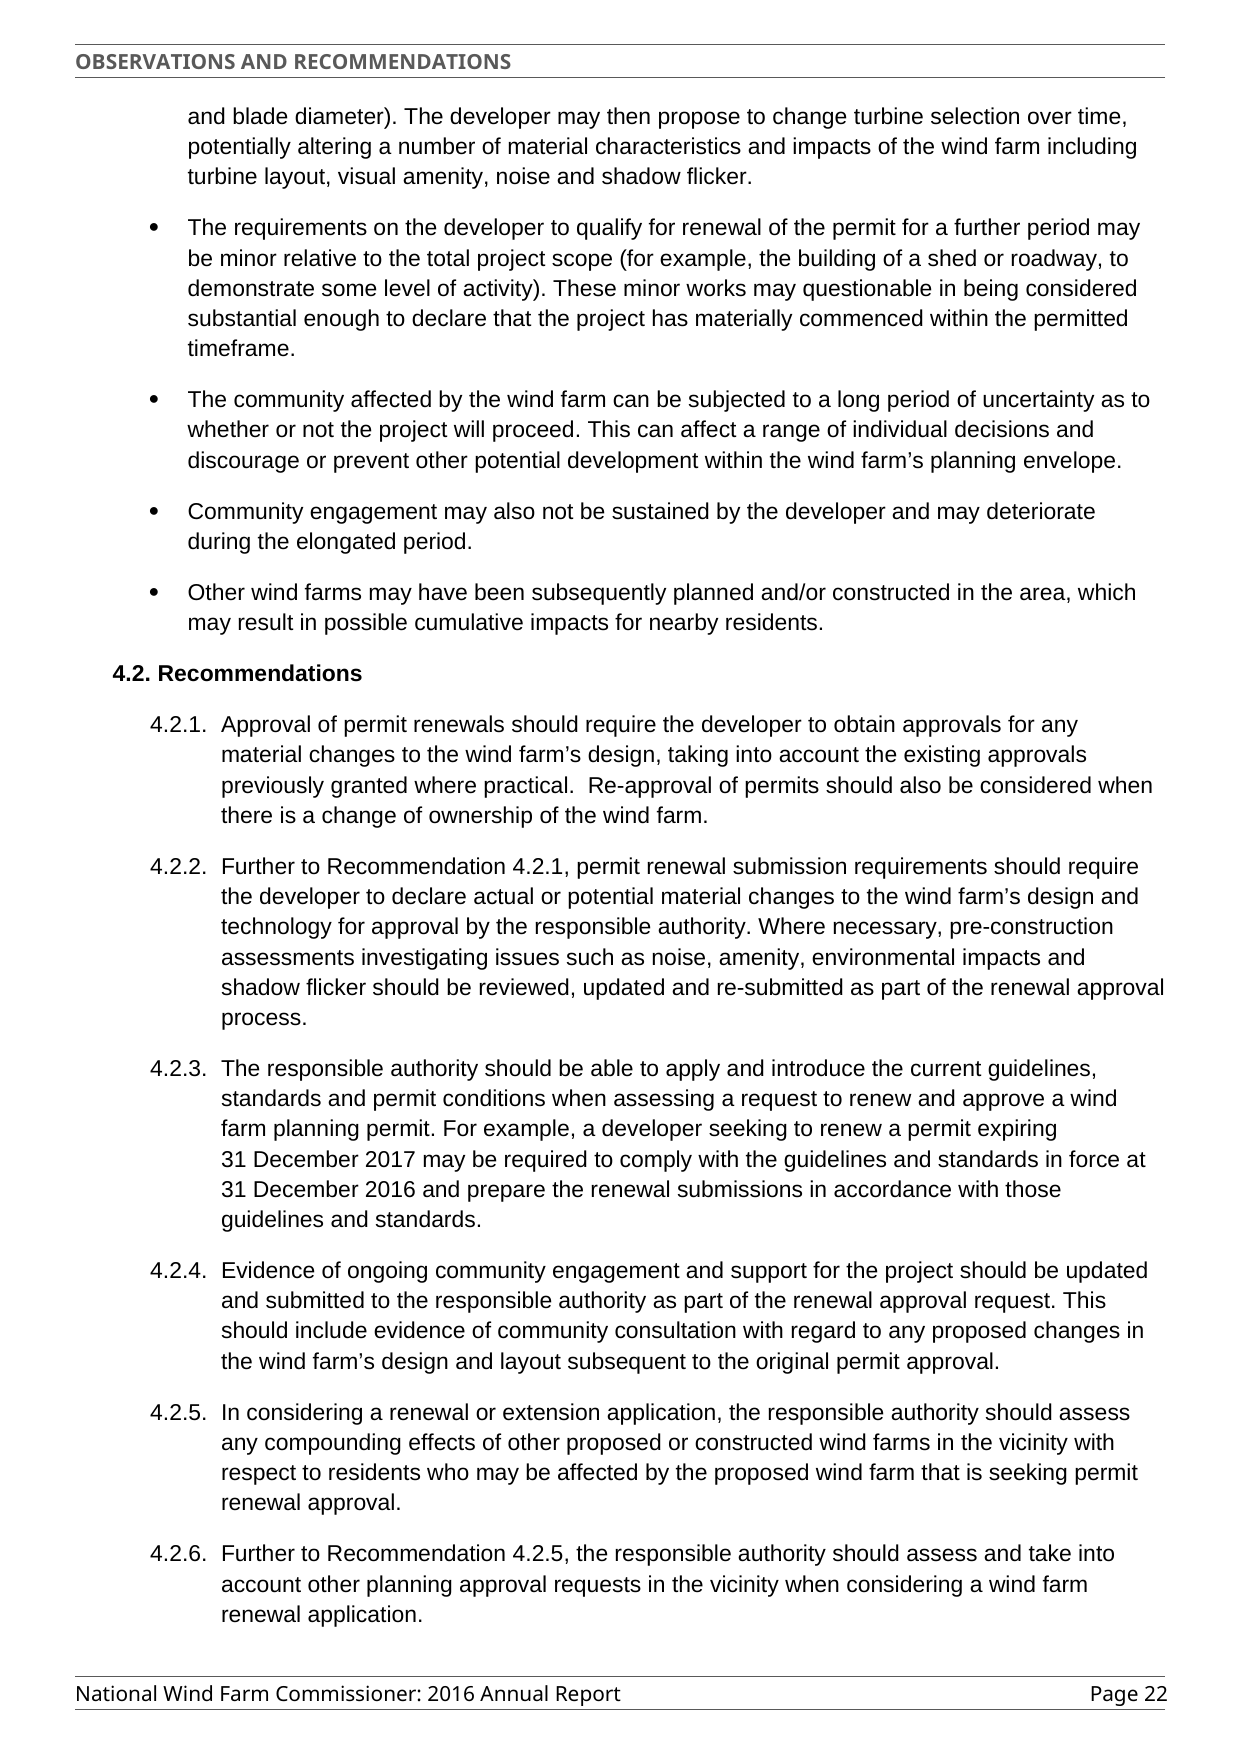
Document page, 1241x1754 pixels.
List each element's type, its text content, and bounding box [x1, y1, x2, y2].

list Evidence of ongoing community engagement and support for the project should be updated and submitted to the responsible authority as part of the renewal approval request. This should include evidence of community consultation with regard to any proposed changes in the wind farm’s design and layout subsequent to the original permit approval. [150, 1257, 1165, 1374]
list In considering a renewal or extension application, the responsible authority should assess any compounding effects of other proposed or constructed wind farms in the vicinity with respect to residents who may be affected by the proposed wind farm that is seeking permit renewal approval. [150, 1399, 1165, 1516]
list Other wind farms may have been subsequently planned and/or constructed in the area, which may result in possible cumulative impacts for nearby residents. [150, 579, 1165, 636]
list Approval of permit renewals should require the developer to obtain approvals for any material changes to the wind farm’s design, taking into account the existing approvals previously granted where practical. Re-approval of permits should also be considered when there is a change of ownership of the wind farm. [150, 711, 1165, 828]
list The responsible authority should be able to apply and introduce the current guidelines, standards and permit conditions when assessing a request to renew and approve a wind farm planning permit. For example, a developer seeking to renew a permit expiring 31 December 2017 may be required to comply with the guidelines and standards in force at 31 December 2016 and prepare the renewal submissions in accordance with those guidelines and standards. [150, 1055, 1165, 1232]
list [150, 103, 1165, 190]
list Recommendations [112, 660, 1165, 687]
list Further to Recommendation 4.2.1, permit renewal submission requirements should require the developer to declare actual or potential material changes to the wind farm’s design and technology for approval by the responsible authority. Where necessary, pre-construction assessments investigating issues such as noise, amenity, environmental impacts and shadow flicker should be reviewed, updated and re-submitted as part of the renewal approval process. [150, 853, 1165, 1030]
list Community engagement may also not be sustained by the developer and may deteriorate during the elongated period. [150, 498, 1165, 554]
list The community affected by the wind farm can be subjected to a long period of uncertainty as to whether or not the project will proceed. This can affect a range of individual decisions and discourage or prevent other potential development within the wind farm’s planning envelope. [150, 386, 1165, 473]
list Further to Recommendation 4.2.5, the responsible authority should assess and take into account other planning approval requests in the vicinity when considering a wind farm renewal application. [150, 1540, 1165, 1627]
list The requirements on the developer to qualify for renewal of the permit for a further period may be minor relative to the total project scope (for example, the building of a shed or roadway, to demonstrate some level of activity). These minor works may questionable in being considered substantial enough to declare that the project has materially commenced within the permitted timeframe. [150, 214, 1165, 362]
